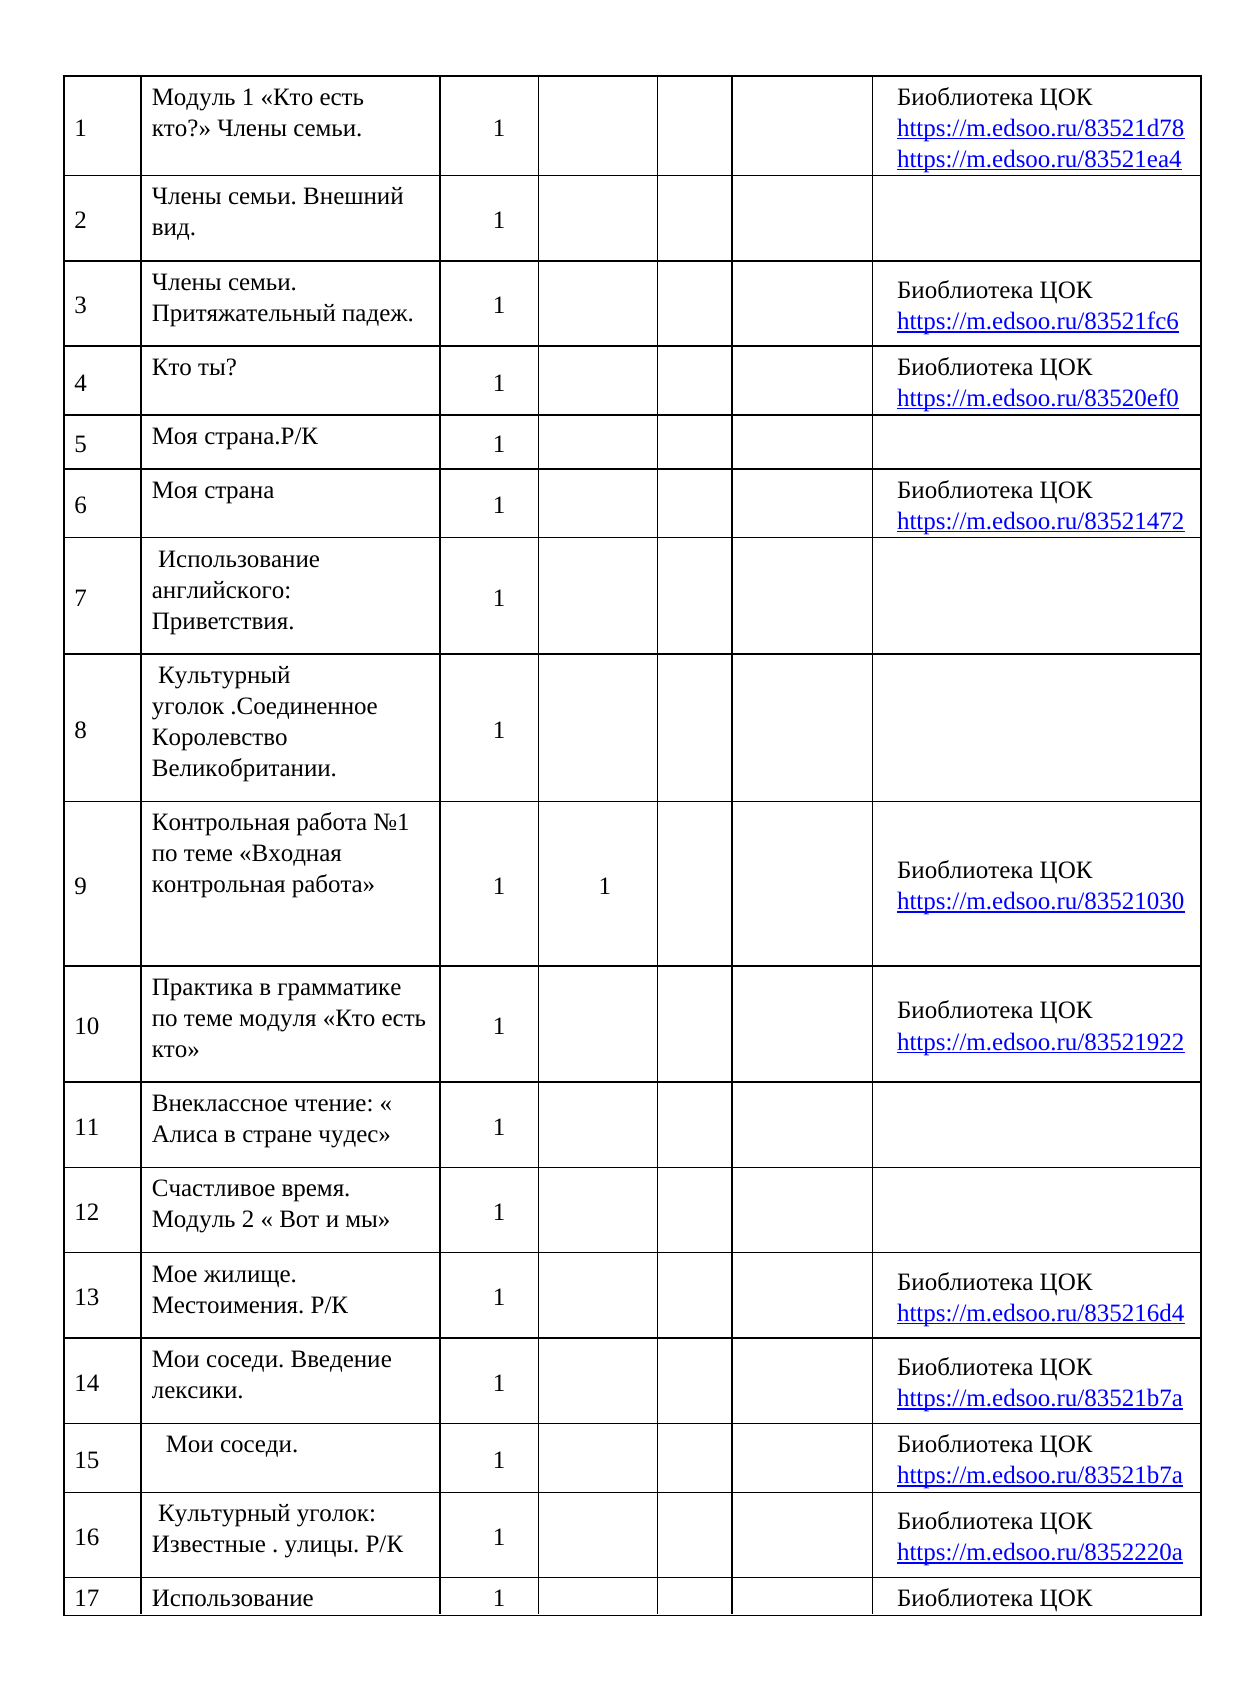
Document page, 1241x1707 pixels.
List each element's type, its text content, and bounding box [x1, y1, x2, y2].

table_cell [658, 655, 731, 801]
table_cell 1 [65, 77, 140, 175]
table_cell [539, 470, 657, 537]
table_cell Биоблиотека ЦОК https://m.edsoo.ru/83521922 [873, 967, 1200, 1081]
table_cell [539, 262, 657, 345]
table_cell 1 [441, 1253, 538, 1337]
table_cell 11 [65, 1083, 140, 1167]
table_cell 5 [65, 416, 140, 468]
table_cell [539, 176, 657, 260]
table_cell Биоблиотека ЦОК https://m.edsoo.ru/8352220a [873, 1493, 1200, 1577]
table_cell 15 [65, 1424, 140, 1491]
table_cell 1 [441, 802, 538, 965]
table_cell [733, 470, 872, 537]
table_cell [539, 1424, 657, 1491]
table_cell [658, 1578, 731, 1614]
table_cell 1 [441, 1493, 538, 1577]
table_cell 1 [441, 1424, 538, 1491]
table_cell 6 [65, 470, 140, 537]
table_cell Практика в грамматике по теме модуля «Кто есть кто» [142, 967, 439, 1081]
table_cell [733, 1424, 872, 1491]
table_cell [539, 655, 657, 801]
table_cell [733, 1339, 872, 1422]
table_cell [658, 347, 731, 414]
table_cell [658, 176, 731, 260]
table_cell [733, 347, 872, 414]
table_cell Биоблиотека ЦОК https://m.edsoo.ru/83521030 [873, 802, 1200, 965]
table_cell [658, 1168, 731, 1252]
table_cell Кто ты? [142, 347, 439, 414]
table_cell Моя страна.Р/К [142, 416, 439, 468]
table_cell Биоблиотека ЦОК https://m.edsoo.ru/835216d4 [873, 1253, 1200, 1337]
table_cell 1 [441, 416, 538, 468]
table_cell [873, 538, 1200, 653]
table_cell [658, 77, 731, 175]
table_cell [658, 262, 731, 345]
table_cell [733, 1578, 872, 1614]
table_cell [658, 802, 731, 965]
table_cell 17 [65, 1578, 140, 1614]
table_cell Использование английского: Приветствия. [142, 538, 439, 653]
table_cell 1 [441, 1168, 538, 1252]
table_cell [539, 1083, 657, 1167]
table_cell [658, 1339, 731, 1422]
table_cell [733, 262, 872, 345]
table_cell [539, 967, 657, 1081]
table_cell 1 [441, 1339, 538, 1422]
table_cell [539, 1339, 657, 1422]
table_cell [658, 967, 731, 1081]
table_cell Биоблиотека ЦОК https://m.edsoo.ru/83521b7a [873, 1339, 1200, 1422]
table_cell Биоблиотека ЦОК https://m.edsoo.ru/83520ef0 [873, 347, 1200, 414]
table_cell 4 [65, 347, 140, 414]
table_cell 1 [441, 655, 538, 801]
table_cell [733, 1493, 872, 1577]
table_cell [873, 1083, 1200, 1167]
table_cell 16 [65, 1493, 140, 1577]
table_cell Культурный уголок: Известные . улицы. Р/К [142, 1493, 439, 1577]
table_cell 2 [65, 176, 140, 260]
table_cell 13 [65, 1253, 140, 1337]
table_cell 7 [65, 538, 140, 653]
table_cell 1 [441, 470, 538, 537]
table_cell [539, 538, 657, 653]
table_cell 1 [441, 538, 538, 653]
table_cell [733, 1083, 872, 1167]
table_cell Счастливое время. Модуль 2 « Вот и мы» [142, 1168, 439, 1252]
table_cell 1 [441, 967, 538, 1081]
table_cell [733, 655, 872, 801]
table_cell [873, 176, 1200, 260]
table_cell Модуль 1 «Кто есть кто?» Члены семьи. [142, 77, 439, 175]
table_cell [658, 538, 731, 653]
table_cell Члены семьи. Внешний вид. [142, 176, 439, 260]
table_cell [733, 967, 872, 1081]
table_cell [539, 416, 657, 468]
table_cell 1 [441, 176, 538, 260]
table_cell [733, 416, 872, 468]
table_cell [658, 1253, 731, 1337]
table_cell [733, 802, 872, 965]
table_cell [733, 1253, 872, 1337]
table_cell 1 [441, 1083, 538, 1167]
table_cell [658, 470, 731, 537]
table_cell Биоблиотека ЦОК https://m.edsoo.ru/83521fc6 [873, 262, 1200, 345]
table_cell 10 [65, 967, 140, 1081]
table_cell Биоблиотека ЦОК https://m.edsoo.ru/83521b7a [873, 1424, 1200, 1491]
table_cell [539, 1493, 657, 1577]
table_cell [873, 1578, 1200, 1614]
table_cell 9 [65, 802, 140, 965]
table_cell Мои соседи. Введение лексики. [142, 1339, 439, 1422]
table_cell [539, 1578, 657, 1614]
table_cell 1 [441, 262, 538, 345]
table_cell Биоблиотека ЦОК https://m.edsoo.ru/83521472 [873, 470, 1200, 537]
table_cell [658, 1424, 731, 1491]
table_cell Внеклассное чтение: « Алиса в стране чудес» [142, 1083, 439, 1167]
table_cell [142, 1578, 439, 1614]
table_cell [539, 347, 657, 414]
table_cell 12 [65, 1168, 140, 1252]
table_cell [658, 416, 731, 468]
table_cell 1 [539, 802, 657, 965]
table_cell Мои соседи. [142, 1424, 439, 1491]
table_cell Контрольная работа №1 по теме «Входная контрольная работа» [142, 802, 439, 965]
table_cell 1 [441, 1578, 538, 1614]
table_cell Культурный уголок .Соединенное Королевство Великобритании. [142, 655, 439, 801]
table_cell 14 [65, 1339, 140, 1422]
table_cell 1 [441, 347, 538, 414]
table_cell Члены семьи. Притяжательный падеж. [142, 262, 439, 345]
table_cell [539, 1253, 657, 1337]
table_cell [733, 538, 872, 653]
table_cell [873, 655, 1200, 801]
table_cell [873, 1168, 1200, 1252]
table_cell Мое жилище. Местоимения. Р/К [142, 1253, 439, 1337]
table_cell Биоблиотека ЦОК https://m.edsoo.ru/83521d78 https://m.edsoo.ru/83521ea4 [873, 77, 1200, 175]
table_cell [733, 1168, 872, 1252]
table_cell Моя страна [142, 470, 439, 537]
table_cell [733, 176, 872, 260]
table_cell 3 [65, 262, 140, 345]
table_cell [733, 77, 872, 175]
table_cell [658, 1493, 731, 1577]
table_cell [658, 1083, 731, 1167]
table_cell [539, 1168, 657, 1252]
table_cell [539, 77, 657, 175]
table_cell 8 [65, 655, 140, 801]
table_cell [873, 416, 1200, 468]
table_cell 1 [441, 77, 538, 175]
